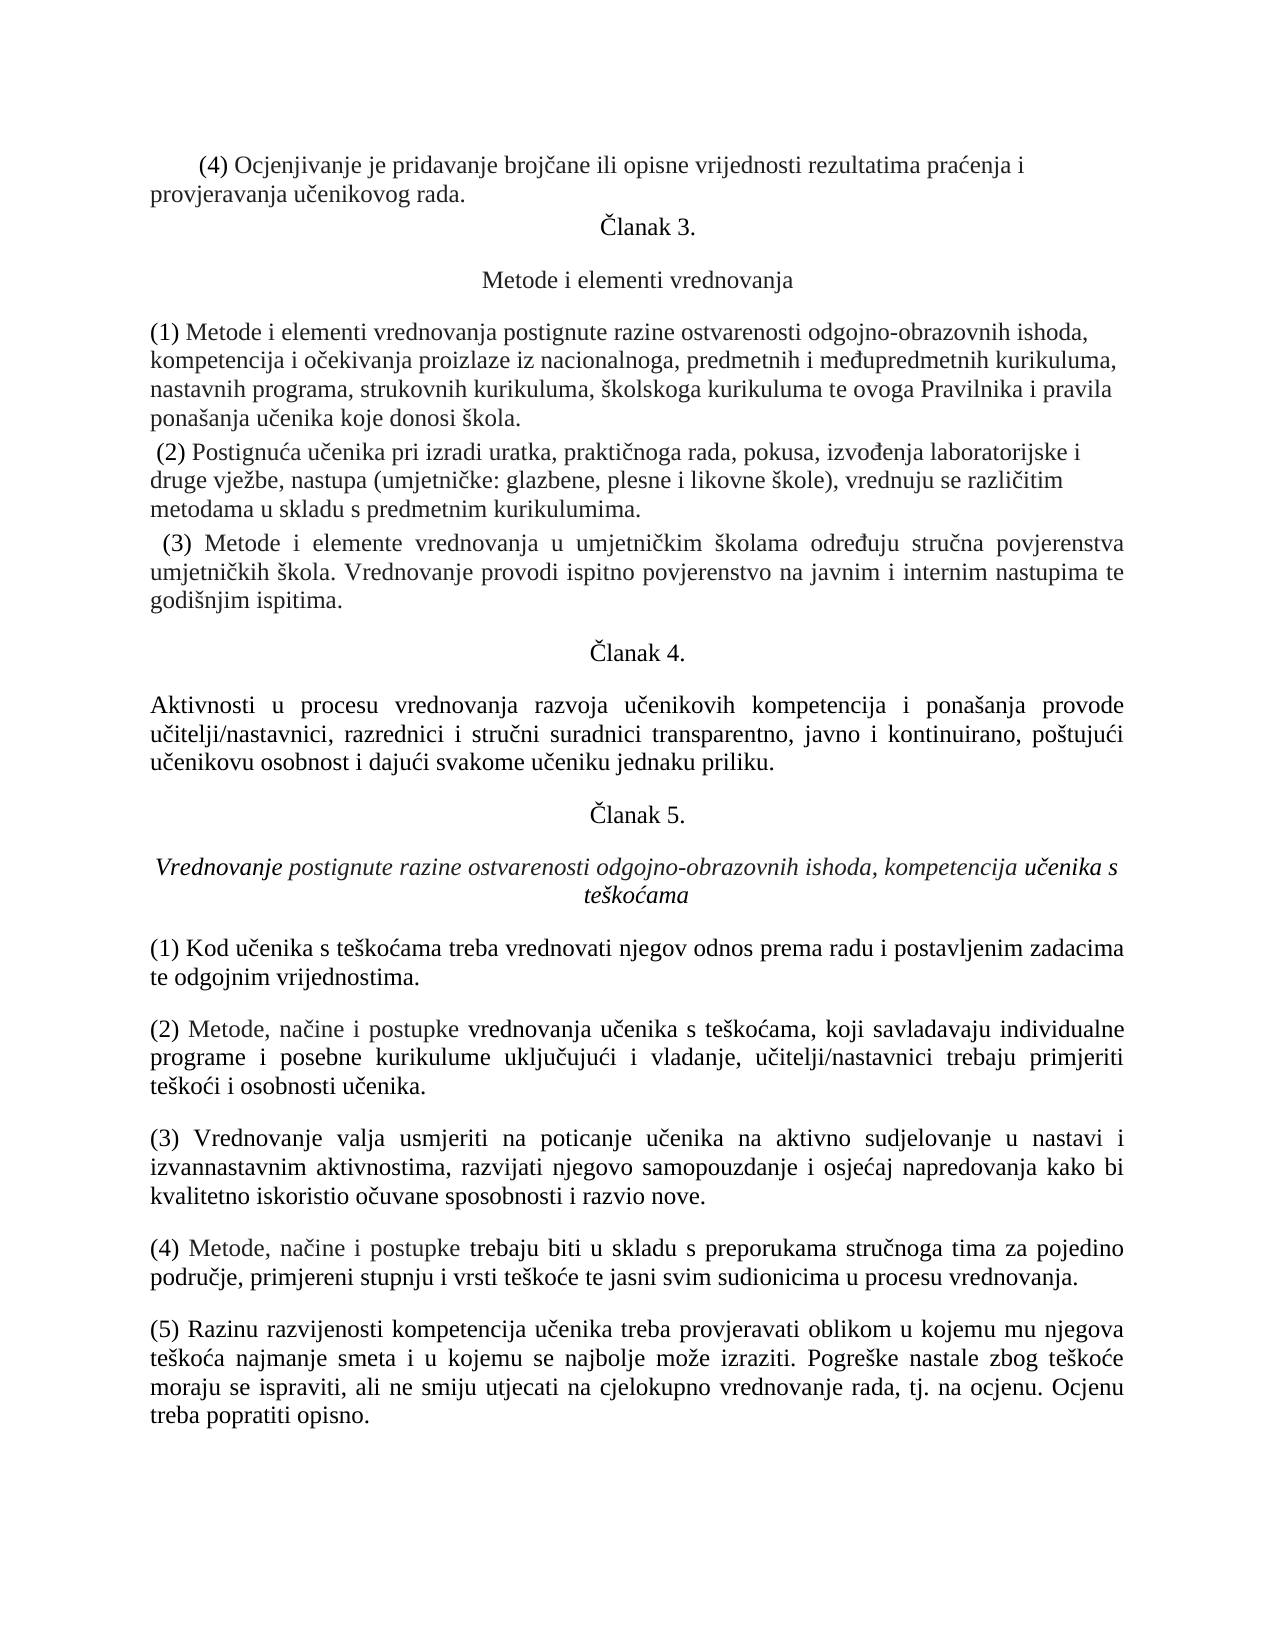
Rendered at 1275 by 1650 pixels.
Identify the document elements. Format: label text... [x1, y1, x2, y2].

text (3) Metode i elemente vrednovanja u umjetničkim školama određuju stručna povjerenstva umjetničkih škola. Vrednovanje provodi ispitno povjerenstvo na javnim i internim nastupima te godišnjim ispitima. [150, 528, 1125, 614]
text Članak 3. [525, 212, 1125, 241]
text Članak 4. [150, 638, 1125, 667]
text (5) Razinu razvijenosti kompetencija učenika treba provjeravati oblikom u kojemu mu njegova teškoća najmanje smeta i u kojemu se najbolje može izraziti. Pogreške nastale zbog teškoće moraju se ispraviti, ali ne smiju utjecati na cjelokupno vrednovanje rada, tj. na ocjenu. Ocjenu treba popratiti opisno. [150, 1314, 1125, 1429]
text Aktivnosti u procesu vrednovanja razvoja učenikovih kompetencija i ponašanja provode učitelji/nastavnici, razrednici i stručni suradnici transparentno, javno i kontinuirano, poštujući učenikovu osobnost i dajući svakome učeniku jednaku priliku. [150, 690, 1125, 776]
text Metode i elementi vrednovanja [150, 265, 1125, 293]
text (3) Vrednovanje valja usmjeriti na poticanje učenika na aktivno sudjelovanje u nastavi i izvannastavnim aktivnostima, razvijati njegovo samopouzdanje i osjećaj napredovanja kako bi kvalitetno iskoristio očuvane sposobnosti i razvio nove. [150, 1123, 1125, 1210]
text Vrednovanje postignute razine ostvarenosti odgojno-obrazovnih ishoda, kompetencija učenika s teškoćama [150, 852, 1125, 909]
text Članak 5. [150, 800, 1125, 828]
text (2) Postignuća učenika pri izradi uratka, praktičnoga rada, pokusa, izvođenja laboratorijske i druge vježbe, nastupa (umjetničke: glazbene, plesne i likovne škole), vrednuju se različitim metodama u skladu s predmetnim kurikulumima. [150, 437, 1125, 523]
text (4) Metode, načine i postupke trebaju biti u skladu s preporukama stručnoga tima za pojedino područje, primjereni stupnju i vrsti teškoće te jasni svim sudionicima u procesu vrednovanja. [150, 1233, 1125, 1291]
text (2) Metode, načine i postupke vrednovanja učenika s teškoćama, koji savladavaju individualne programe i posebne kurikulume uključujući i vladanje, učitelji/nastavnici trebaju primjeriti teškoći i osobnosti učenika. [150, 1014, 1125, 1100]
text (1) Kod učenika s teškoćama treba vrednovati njegov odnos prema radu i postavljenim zadacima te odgojnim vrijednostima. [150, 933, 1125, 990]
text (4) Ocjenjivanje je pridavanje brojčane ili opisne vrijednosti rezultatima praćenja i provjeravanja učenikovog rada. [150, 150, 1125, 207]
text (1) Metode i elementi vrednovanja postignute razine ostvarenosti odgojno-obrazovnih ishoda, kompetencija i očekivanja proizlaze iz nacionalnoga, predmetnih i međupredmetnih kurikuluma, nastavnih programa, strukovnih kurikuluma, školskoga kurikuluma te ovoga Pravilnika i pravila ponašanja učenika koje donosi škola. [150, 317, 1125, 432]
